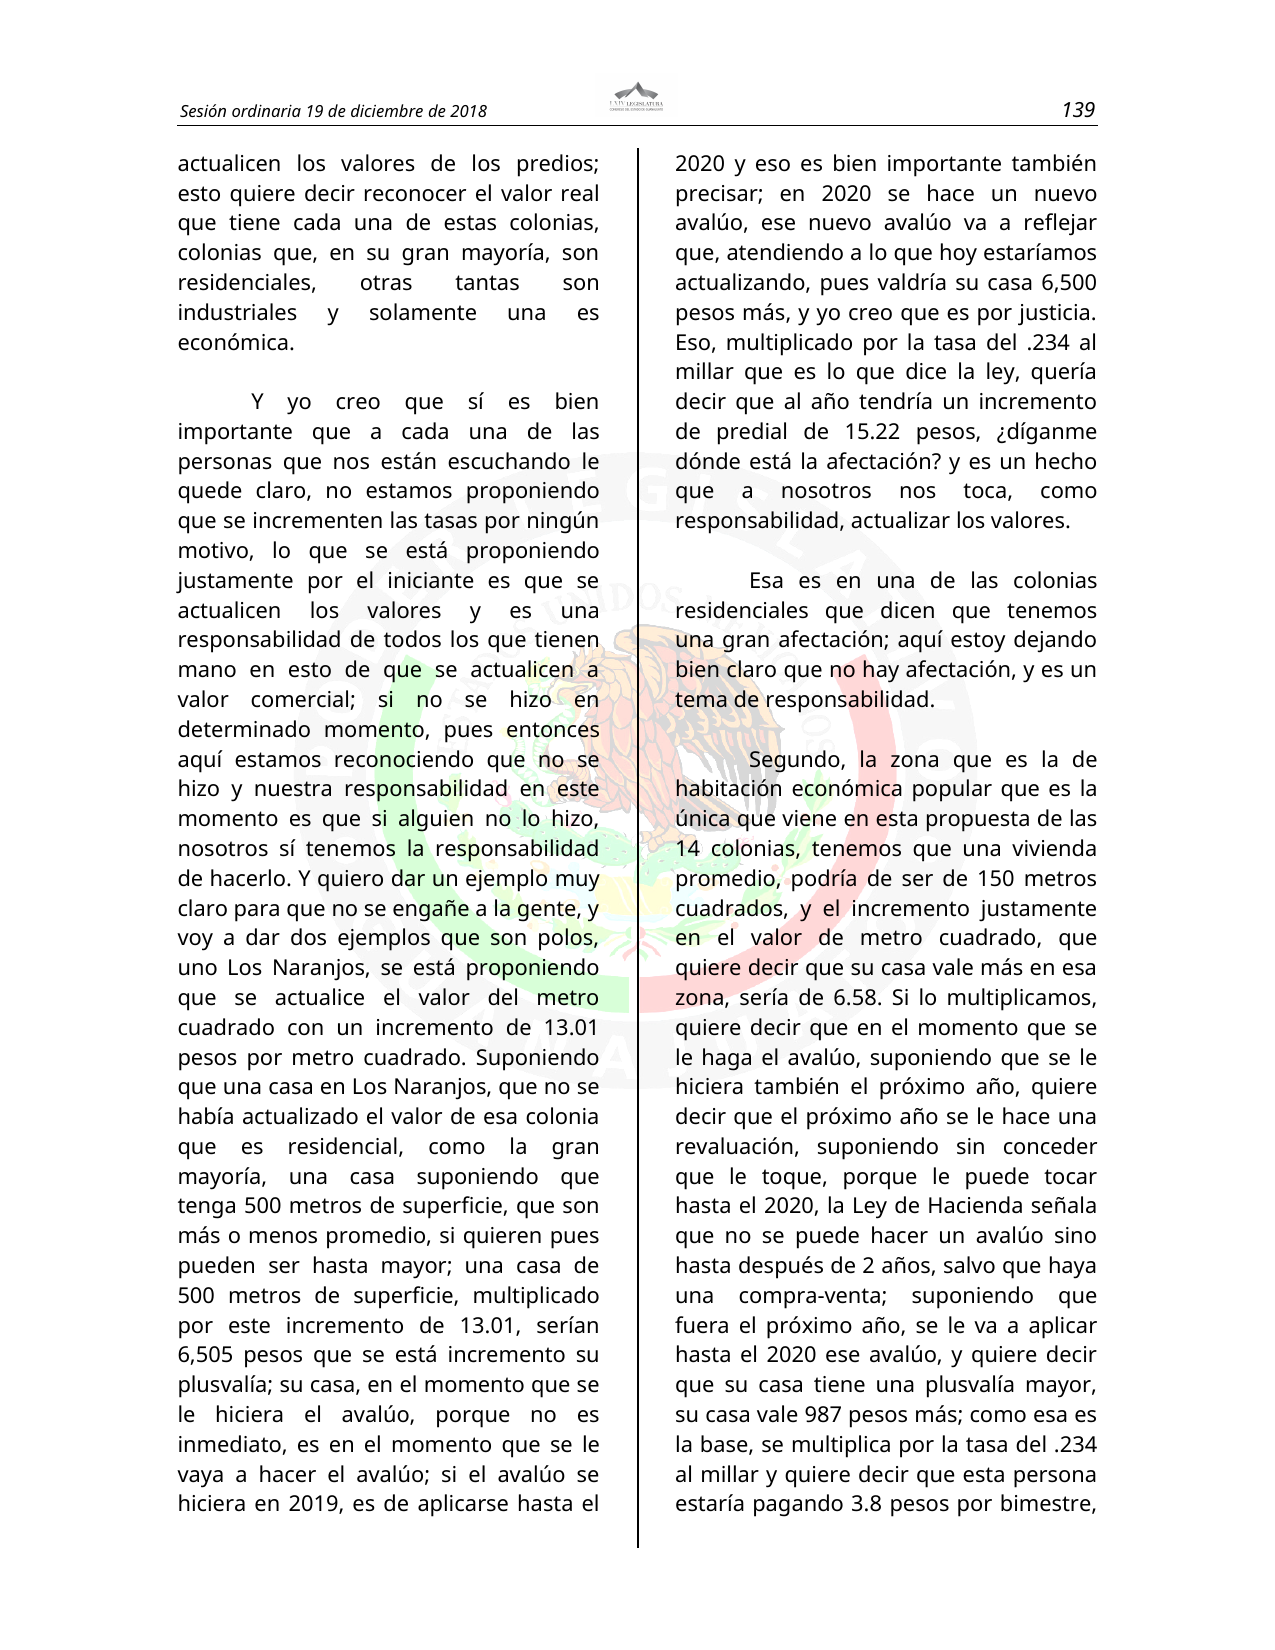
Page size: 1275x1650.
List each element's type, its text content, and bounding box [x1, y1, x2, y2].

picture [595, 73, 678, 117]
text Esa es en una de las colonias residenciales que dicen que tenemos una gran afectación; aquí estoy dejando bien claro que no hay afectación, y es un tema de responsabilidad. [675, 565, 1098, 714]
text Y yo creo que sí es bien importante que a cada una de las personas que nos están escuchando le quede claro, no estamos proponiendo que se incrementen las tasas por ningún motivo, lo que se está proponiendo justamente por el iniciante es que se actualicen los valores y es una responsabilidad de todos los que tienen mano en esto de que se actualicen a valor comercial; si no se hizo en determinado momento, pues entonces aquí estamos reconociendo que no se hizo y nuestra responsabilidad en este momento es que si alguien no lo hizo, nosotros sí tenemos la responsabilidad de hacerlo. Y quiero dar un ejemplo muy claro para que no se engañe a la gente, y voy a dar dos ejemplos que son polos, uno Los Naranjos, se está proponiendo que se actualice el valor del metro cuadrado con un incremento de 13.01 pesos por metro cuadrado. Suponiendo que una casa en Los Naranjos, que no se había actualizado el valor de esa colonia que es residencial, como la gran mayoría, una casa suponiendo que tenga 500 metros de superficie, que son más o menos promedio, si quieren pues pueden ser hasta mayor; una casa de 500 metros de superficie, multiplicado por este incremento de 13.01, serían 6,505 pesos que se está incremento su plusvalía; su casa, en el momento que se le hiciera el avalúo, porque no es inmediato, es en el momento que se le vaya a hacer el avalúo; si el avalúo se hiciera en 2019, es de aplicarse hasta el 2020 y eso es bien importante también precisar; en 2020 se hace un nuevo avalúo, ese nuevo avalúo va a reflejar que, atendiendo a lo que hoy estaríamos actualizando, pues valdría su casa 6,500 pesos más, y yo creo que es por justicia. Eso, multiplicado por la tasa del .234 al millar que es lo que dice la ley, quería decir que al año tendría un incremento de predial de 15.22 pesos, ¿díganme dónde está la afectación? y es un hecho que a nosotros nos toca, como responsabilidad, actualizar los valores. [177, 386, 600, 1518]
text Y yo creo que sí es bien importante que a cada una de las personas que nos están escuchando le quede claro, no estamos proponiendo que se incrementen las tasas por ningún motivo, lo que se está proponiendo justamente por el iniciante es que se actualicen los valores y es una responsabilidad de todos los que tienen mano en esto de que se actualicen a valor comercial; si no se hizo en determinado momento, pues entonces aquí estamos reconociendo que no se hizo y nuestra responsabilidad en este momento es que si alguien no lo hizo, nosotros sí tenemos la responsabilidad de hacerlo. Y quiero dar un ejemplo muy claro para que no se engañe a la gente, y voy a dar dos ejemplos que son polos, uno Los Naranjos, se está proponiendo que se actualice el valor del metro cuadrado con un incremento de 13.01 pesos por metro cuadrado. Suponiendo que una casa en Los Naranjos, que no se había actualizado el valor de esa colonia que es residencial, como la gran mayoría, una casa suponiendo que tenga 500 metros de superficie, que son más o menos promedio, si quieren pues pueden ser hasta mayor; una casa de 500 metros de superficie, multiplicado por este incremento de 13.01, serían 6,505 pesos que se está incremento su plusvalía; su casa, en el momento que se le hiciera el avalúo, porque no es inmediato, es en el momento que se le vaya a hacer el avalúo; si el avalúo se hiciera en 2019, es de aplicarse hasta el 2020 y eso es bien importante también precisar; en 2020 se hace un nuevo avalúo, ese nuevo avalúo va a reflejar que, atendiendo a lo que hoy estaríamos actualizando, pues valdría su casa 6,500 pesos más, y yo creo que es por justicia. Eso, multiplicado por la tasa del .234 al millar que es lo que dice la ley, quería decir que al año tendría un incremento de predial de 15.22 pesos, ¿díganme dónde está la afectación? y es un hecho que a nosotros nos toca, como responsabilidad, actualizar los valores. [675, 148, 1098, 535]
